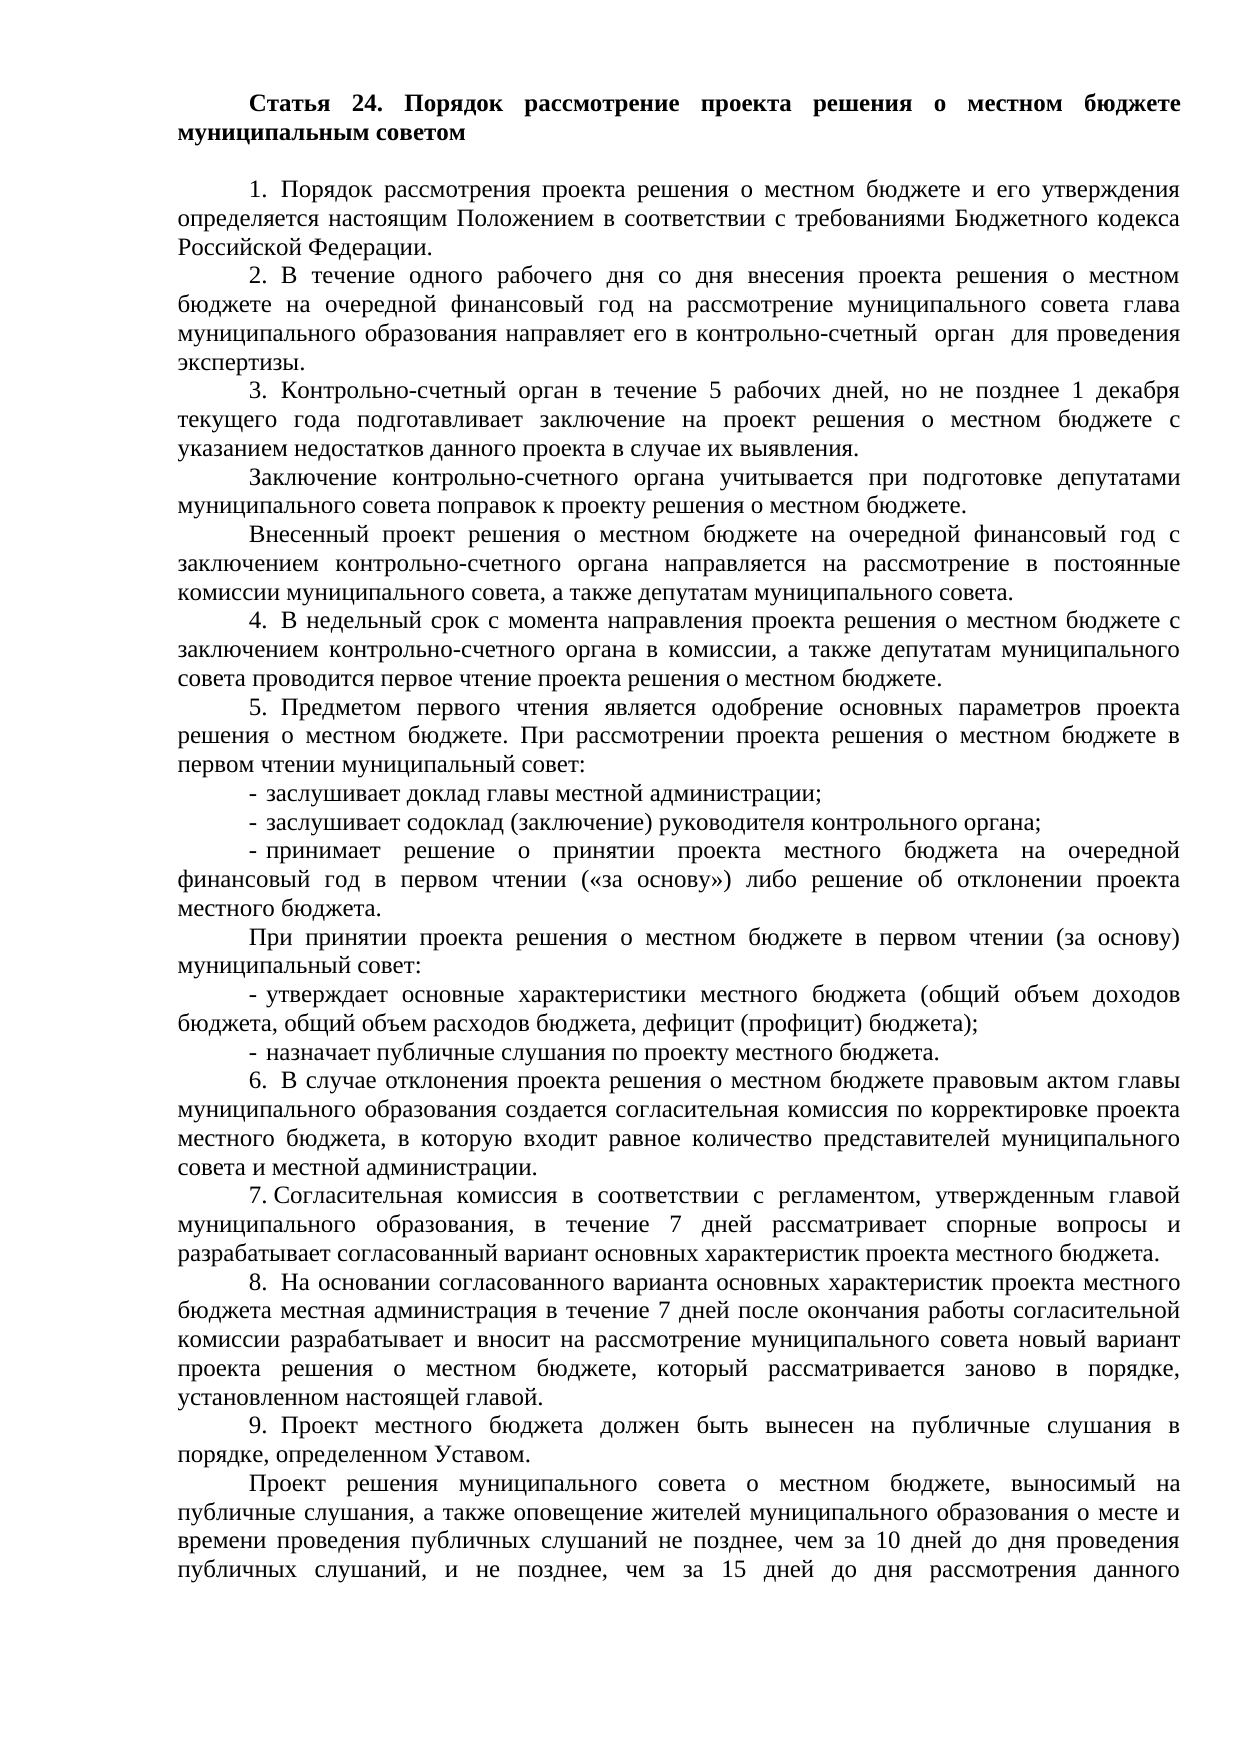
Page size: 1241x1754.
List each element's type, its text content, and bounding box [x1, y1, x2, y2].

list заслушивает содоклад (заключение) руководителя контрольного органа; [177, 807, 1181, 835]
text При принятии проекта решения о местном бюджете в первом чтении (за основу) муниципальный совет: [177, 922, 1181, 979]
text Статья 24. Порядок рассмотрение проекта решения о местном бюджете муниципальным советом [177, 88, 1181, 145]
list утверждает основные характеристики местного бюджета (общий объем доходов бюджета, общий объем расходов бюджета, дефицит (профицит) бюджета); [177, 979, 1181, 1037]
text Заключение контрольно-счетного органа учитывается при подготовке депутатами муниципального совета поправок к проекту решения о местном бюджете. [177, 462, 1181, 519]
list Контрольно-счетный орган в течение 5 рабочих дней, но не позднее 1 декабря текущего года подготавливает заключение на проект решения о местном бюджете с указанием недостатков данного проекта в случае их выявления. [177, 375, 1181, 462]
list Проект местного бюджета должен быть вынесен на публичные слушания в порядке, определенном Уставом. [177, 1410, 1181, 1468]
list принимает решение о принятии проекта местного бюджета на очередной финансовый год в первом чтении («за основу») либо решение об отклонении проекта местного бюджета. [177, 835, 1181, 922]
list назначает публичные слушания по проекту местного бюджета. [177, 1037, 1181, 1065]
list На основании согласованного варианта основных характеристик проекта местного бюджета местная администрация в течение 7 дней после окончания работы согласительной комиссии разрабатывает и вносит на рассмотрение муниципального совета новый вариант проекта решения о местном бюджете, который рассматривается заново в порядке, установленном настоящей главой. [177, 1267, 1181, 1410]
list Предметом первого чтения является одобрение основных параметров проекта решения о местном бюджете. При рассмотрении проекта решения о местном бюджете в первом чтении муниципальный совет: [177, 692, 1181, 778]
list В недельный срок с момента направления проекта решения о местном бюджете с заключением контрольно-счетного органа в комиссии, а также депутатам муниципального совета проводится первое чтение проекта решения о местном бюджете. [177, 605, 1181, 692]
list заслушивает доклад главы местной администрации; [177, 778, 1181, 807]
list Порядок рассмотрения проекта решения о местном бюджете и его утверждения определяется настоящим Положением в соответствии с требованиями Бюджетного кодекса Российской Федерации. [177, 174, 1181, 260]
text Внесенный проект решения о местном бюджете на очередной финансовый год с заключением контрольно-счетного органа направляется на рассмотрение в постоянные комиссии муниципального совета, а также депутатам муниципального совета. [177, 519, 1181, 605]
list В случае отклонения проекта решения о местном бюджете правовым актом главы муниципального образования создается согласительная комиссия по корректировке проекта местного бюджета, в которую входит равное количество представителей муниципального совета и местной администрации. [177, 1065, 1181, 1180]
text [177, 1468, 1181, 1583]
list Согласительная комиссия в соответствии с регламентом, утвержденным главой муниципального образования, в течение 7 дней рассматривает спорные вопросы и разрабатывает согласованный вариант основных характеристик проекта местного бюджета. [177, 1180, 1181, 1267]
list В течение одного рабочего дня со дня внесения проекта решения о местном бюджете на очередной финансовый год на рассмотрение муниципального совета глава муниципального образования направляет его в контрольно-счетный орган для проведения экспертизы. [177, 260, 1181, 375]
